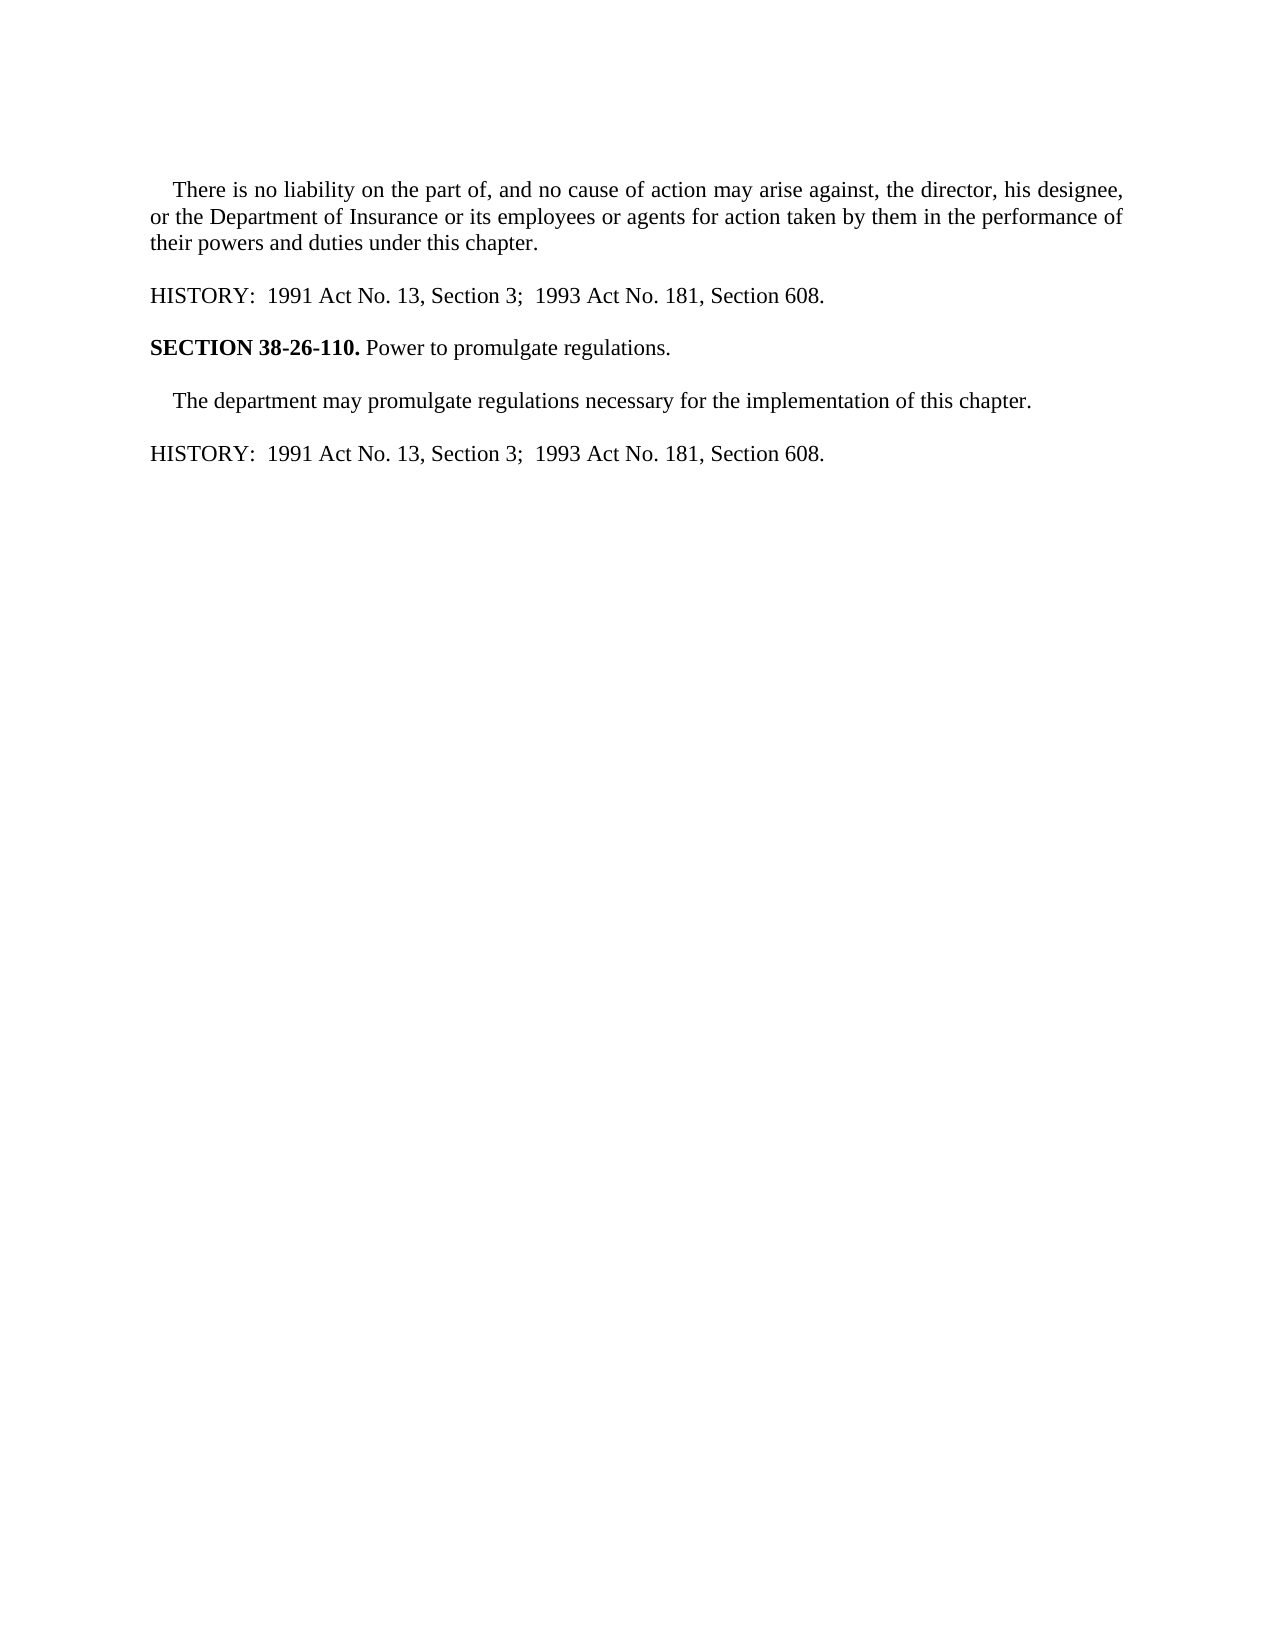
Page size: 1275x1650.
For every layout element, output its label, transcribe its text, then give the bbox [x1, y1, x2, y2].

text HISTORY: 1991 Act No. 13, Section 3; 1993 Act No. 181, Section 608. [150, 440, 1125, 466]
text SECTION 38-26-110. Power to promulgate regulations. [150, 334, 1125, 361]
text The department may promulgate regulations necessary for the implementation of this chapter. [150, 387, 1125, 413]
text There is no liability on the part of, and no cause of action may arise against, the director, his designee, or the Department of Insurance or its employees or agents for action taken by them in the performance of their powers and duties under this chapter. [150, 176, 1125, 255]
text HISTORY: 1991 Act No. 13, Section 3; 1993 Act No. 181, Section 608. [150, 282, 1125, 308]
